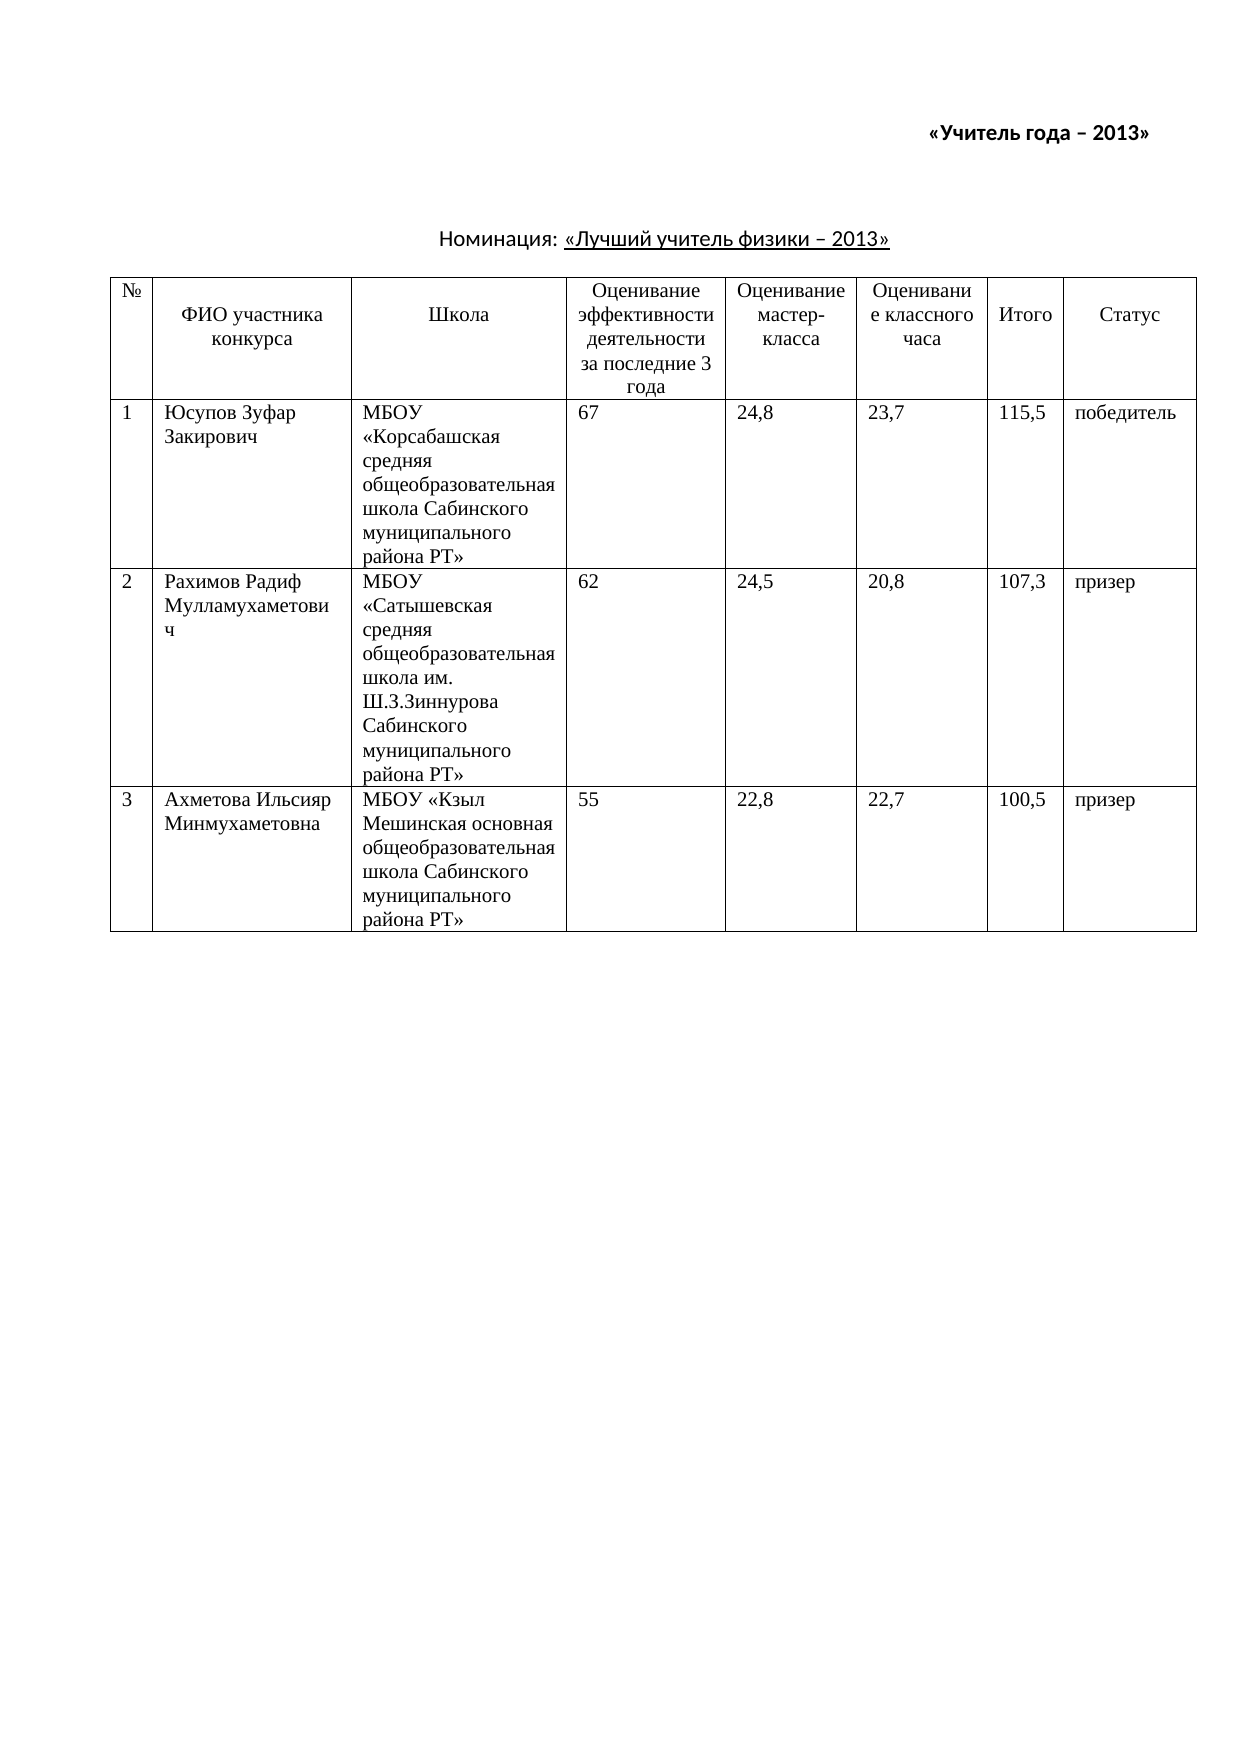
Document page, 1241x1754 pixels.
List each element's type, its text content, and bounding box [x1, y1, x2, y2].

table_cell 67 [567, 400, 725, 568]
table_cell МБОУ «Корсабашская средняя общеобразовательная школа Сабинского муниципального района РТ» [352, 400, 566, 568]
table_cell 23,7 [857, 400, 987, 568]
table_cell Рахимов Радиф Мулламухаметович [153, 569, 351, 786]
table_header ФИО участника конкурса [153, 278, 351, 398]
table_cell 22,8 [726, 787, 856, 931]
table_cell 3 [111, 787, 152, 931]
table_cell 55 [567, 787, 725, 931]
table_header Статус [1064, 278, 1196, 398]
text «Учитель года – 2013» [177, 118, 1152, 146]
table_cell 115,5 [988, 400, 1063, 568]
table_header № [111, 278, 152, 398]
table_cell 62 [567, 569, 725, 786]
table_header Школа [352, 278, 566, 398]
table_cell 24,5 [726, 569, 856, 786]
table_cell 22,7 [857, 787, 987, 931]
table_cell Ахметова Ильсияр Минмухаметовна [153, 787, 351, 931]
table_cell 24,8 [726, 400, 856, 568]
table_header Оценивание мастер-класса [726, 278, 856, 398]
table_cell МБОУ «Сатышевская средняя общеобразовательная школа им. Ш.З.Зиннурова Сабинского муниципального района РТ» [352, 569, 566, 786]
table_cell Юсупов Зуфар Закирович [153, 400, 351, 568]
table_header Оценивание эффективности деятельности за последние 3 года [567, 278, 725, 398]
table_cell призер [1064, 787, 1196, 931]
table_header Итого [988, 278, 1063, 398]
table_cell 107,3 [988, 569, 1063, 786]
table_cell победитель [1064, 400, 1196, 568]
table_cell 20,8 [857, 569, 987, 786]
table_header Оценивание классного часа [857, 278, 987, 398]
table_cell 100,5 [988, 787, 1063, 931]
table_cell 2 [111, 569, 152, 786]
table_cell призер [1064, 569, 1196, 786]
table_cell 1 [111, 400, 152, 568]
table_cell МБОУ «Кзыл Мешинская основная общеобразовательная школа Сабинского муниципального района РТ» [352, 787, 566, 931]
text Номинация: «Лучший учитель физики – 2013» [177, 224, 1152, 252]
